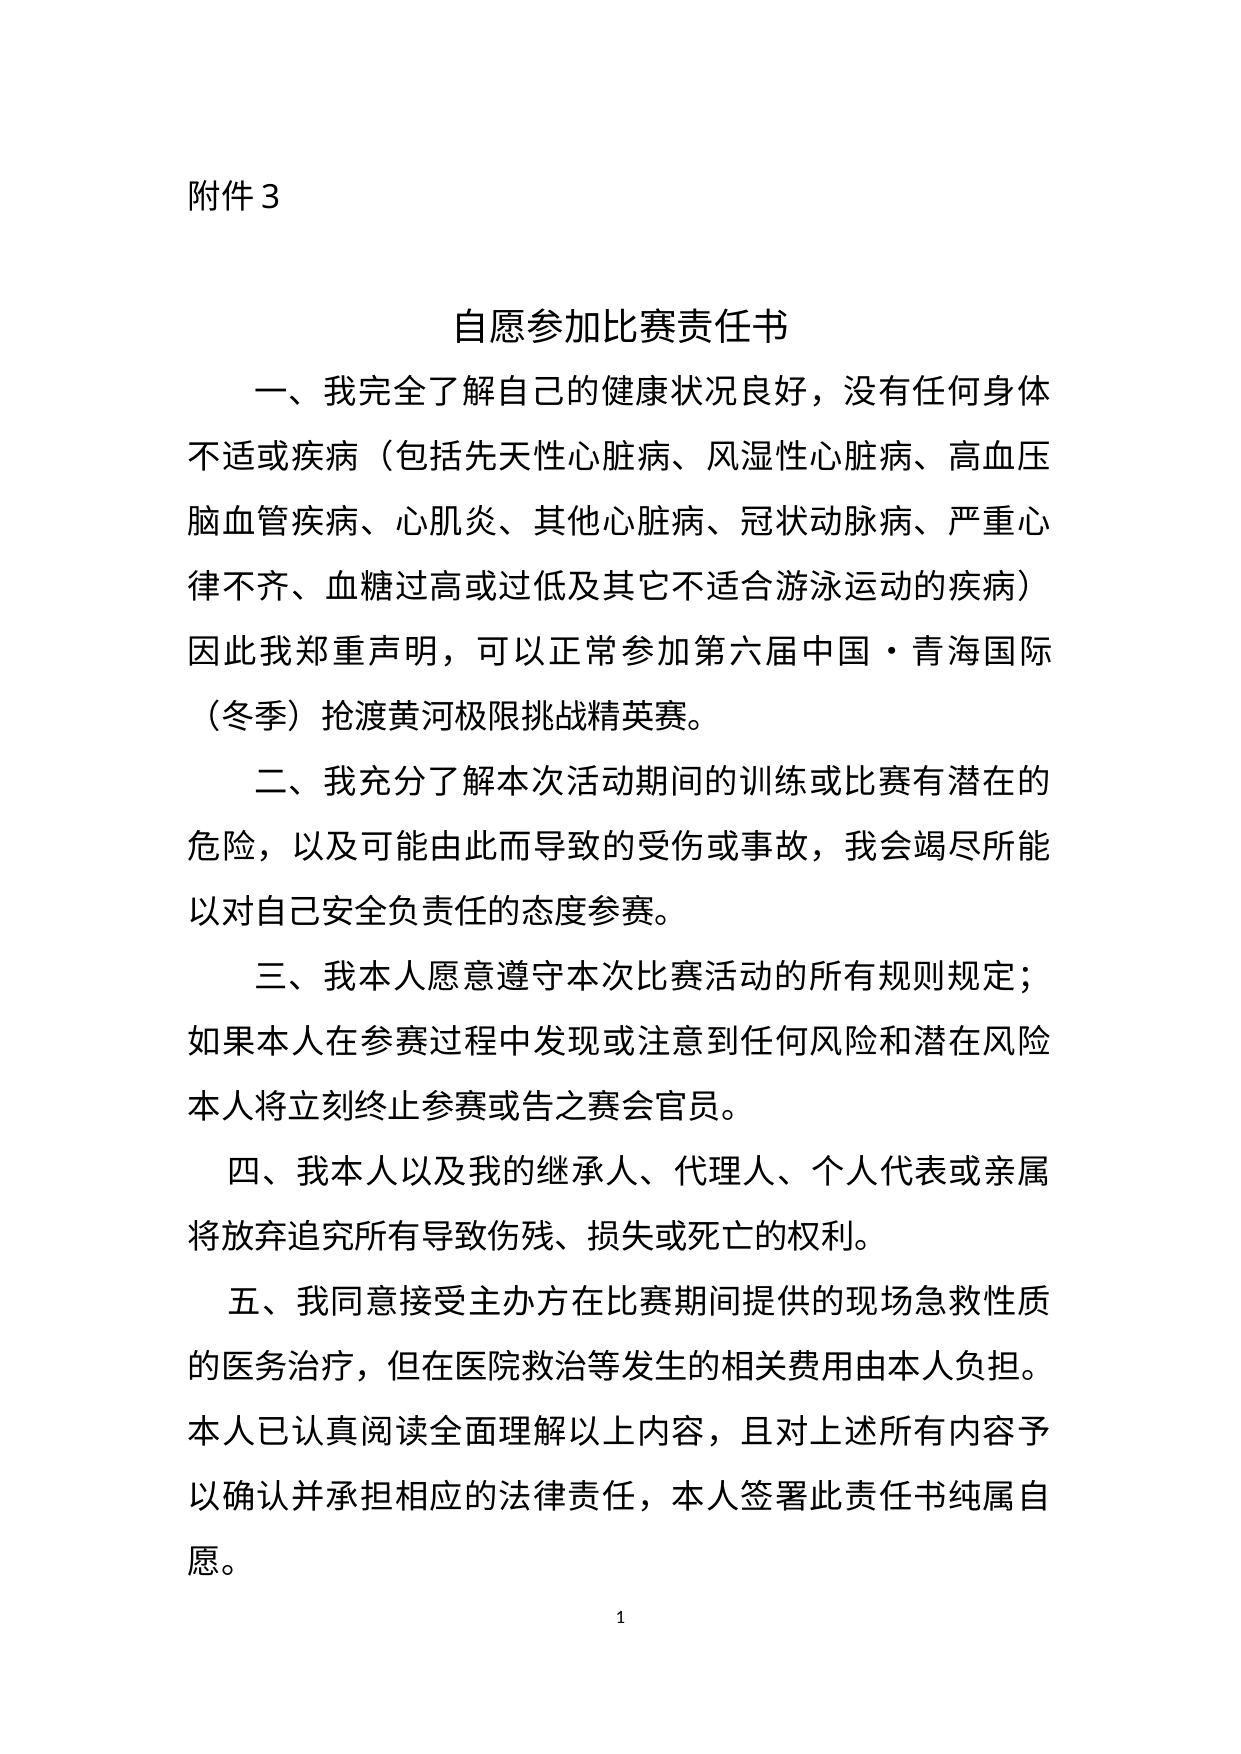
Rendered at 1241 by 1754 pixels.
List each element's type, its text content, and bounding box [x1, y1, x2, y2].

text 二、我充分了解本次活动期间的训练或比赛有潜在的危险，以及可能由此而导致的受伤或事故，我会竭尽所能，以对自己安全负责任的态度参赛。 [187, 747, 1053, 942]
text 五、我同意接受主办方在比赛期间提供的现场急救性质的医务治疗，但在医院救治等发生的相关费用由本人负担。 [187, 1267, 1053, 1397]
text 本人已认真阅读全面理解以上内容，且对上述所有内容予以确认并承担相应的法律责任，本人签署此责任书纯属自愿。 [187, 1397, 1053, 1592]
text 四、我本人以及我的继承人、代理人、个人代表或亲属将放弃追究所有导致伤残、损失或死亡的权利。 [187, 1137, 1053, 1267]
text 一、我完全了解自己的健康状况良好，没有任何身体不适或疾病（包括先天性心脏病、风湿性心脏病、高血压、脑血管疾病、心肌炎、其他心脏病、冠状动脉病、严重心律不齐、血糖过高或过低及其它不适合游泳运动的疾病）。因此我郑重声明，可以正常参加第六届中国•青海国际（冬季）抢渡黄河极限挑战精英赛。 [187, 357, 1053, 747]
text 三、我本人愿意遵守本次比赛活动的所有规则规定；如果本人在参赛过程中发现或注意到任何风险和潜在风险，本人将立刻终止参赛或告之赛会官员。 [187, 942, 1053, 1137]
text 附件3 [187, 162, 1053, 227]
text 自愿参加比赛责任书 [187, 292, 1053, 357]
